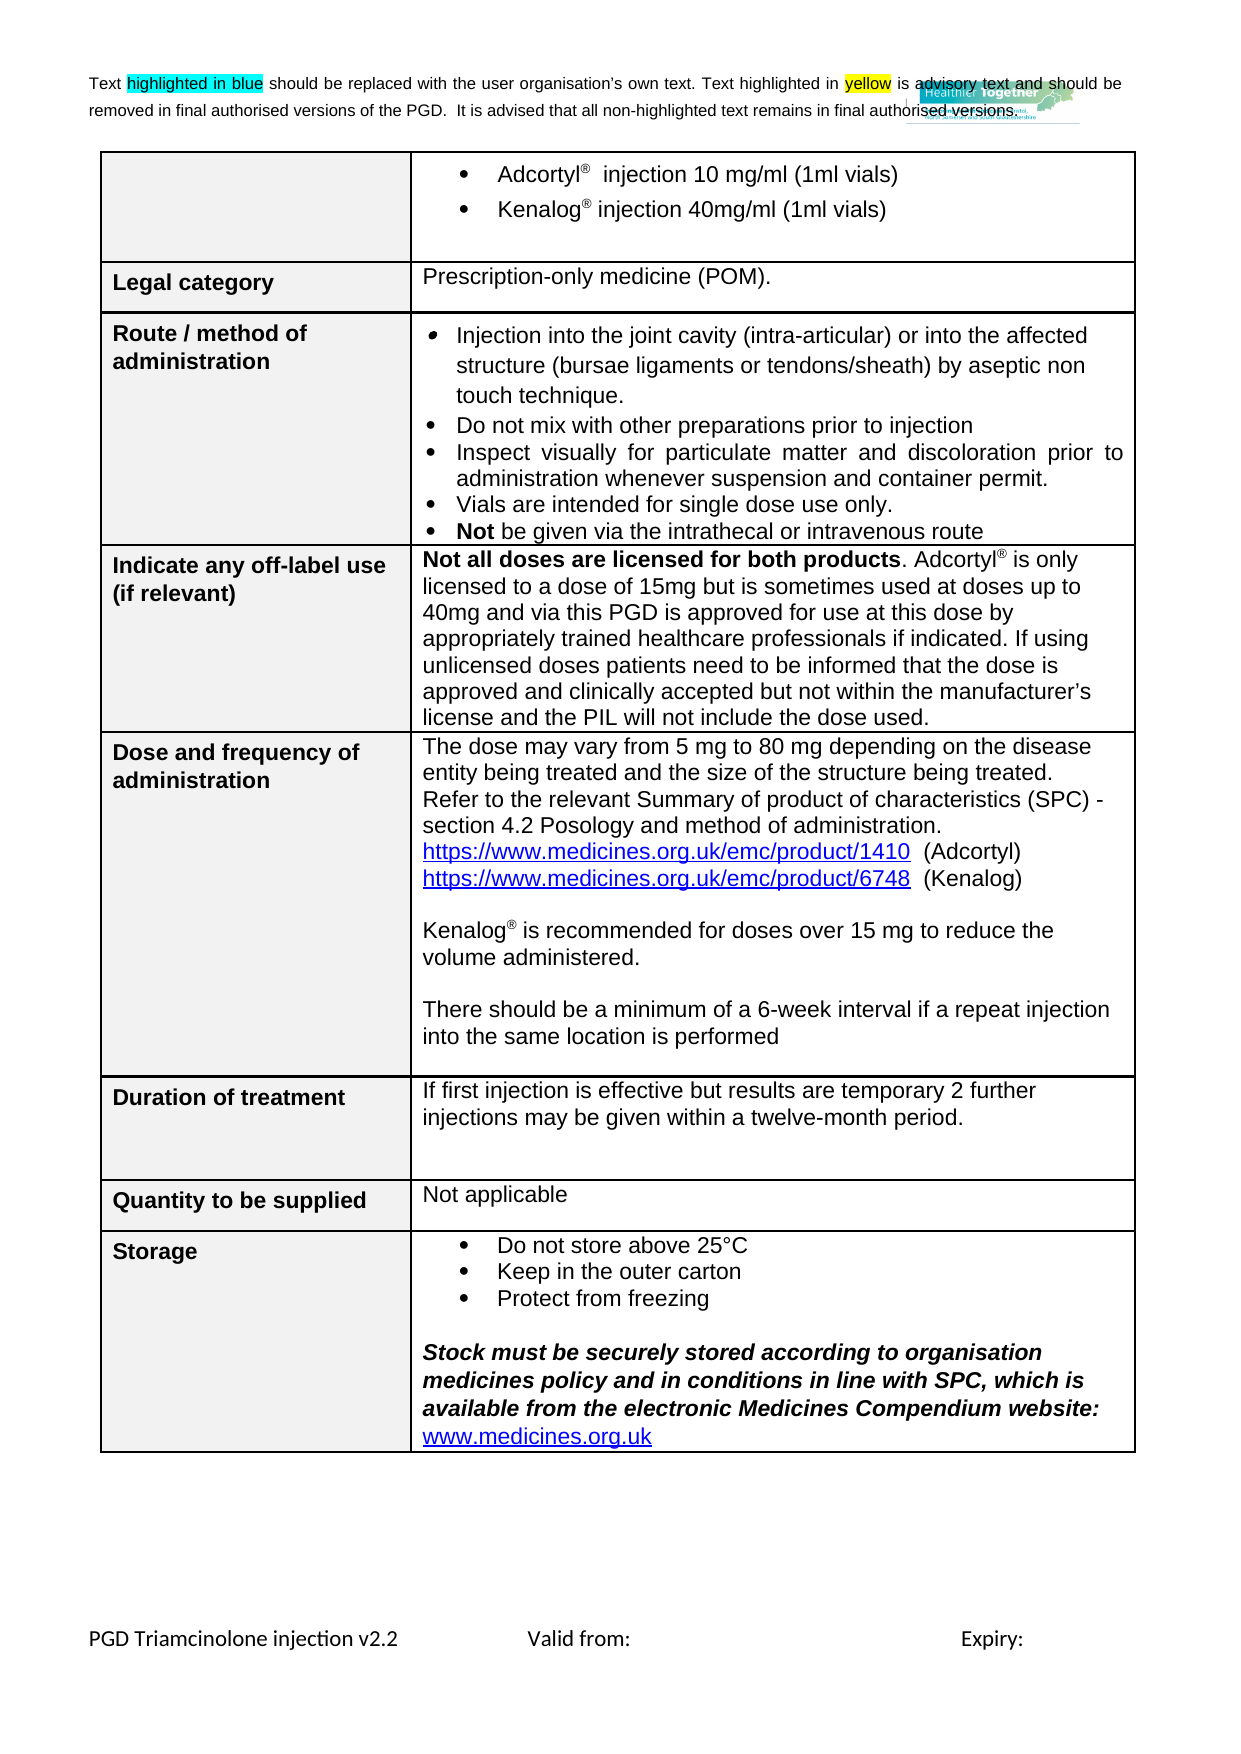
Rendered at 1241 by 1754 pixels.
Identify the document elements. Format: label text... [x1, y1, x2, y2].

table_cell The dose may vary from 5 mg to 80 mg depending on the disease entity being treated and the size of the structure being treated. Refer to the relevant Summary of product of characteristics (SPC) - section 4.2 Posology and method of administration. https://www.medicines.org.uk/emc/product/1410 (Adcortyl) https://www.medicines.org.uk/emc/product/6748 (Kenalog) Kenalog® is recommended for doses over 15 mg to reduce the volume administered. There should be a minimum of a 6-week interval if a repeat injection into the same location is performed [412, 733, 1134, 1075]
table_cell Prescription-only medicine (POM). [412, 263, 1134, 311]
table_cell Do not store above 25°C Keep in the outer carton Protect from freezing Stock must be securely stored according to organisation medicines policy and in conditions in line with SPC, which is available from the electronic Medicines Compendium website: www.medicines.org.uk [412, 1232, 1134, 1451]
table_cell Indicate any off-label use (if relevant) [102, 546, 410, 731]
table_cell Storage [102, 1232, 410, 1451]
table_cell Route / method of administration [102, 314, 410, 544]
picture [905, 75, 1080, 124]
table_cell Injection into the joint cavity (intra-articular) or into the affected structure (bursae ligaments or tendons/sheath) by aseptic non touch technique. Do not mix with other preparations prior to injection Inspect visually for particulate matter and discoloration prior to administration whenever suspension and container permit. Vials are intended for single dose use only. Not be given via the intrathecal or intravenous route [412, 314, 1134, 544]
table_cell Not all doses are licensed for both products. Adcortyl® is only licensed to a dose of 15mg but is sometimes used at doses up to 40mg and via this PGD is approved for use at this dose by appropriately trained healthcare professionals if indicated. If using unlicensed doses patients need to be informed that the dose is approved and clinically accepted but not within the manufacturer’s license and the PIL will not include the dose used. [412, 546, 1134, 731]
table_cell If first injection is effective but results are temporary 2 further injections may be given within a twelve-month period. [412, 1078, 1134, 1179]
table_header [412, 153, 1134, 261]
table_cell Quantity to be supplied [102, 1181, 410, 1230]
table_cell Dose and frequency of administration [102, 733, 410, 1075]
table_cell Legal category [102, 263, 410, 311]
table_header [102, 153, 410, 261]
table_cell Duration of treatment [102, 1078, 410, 1179]
table_cell Not applicable [412, 1181, 1134, 1230]
